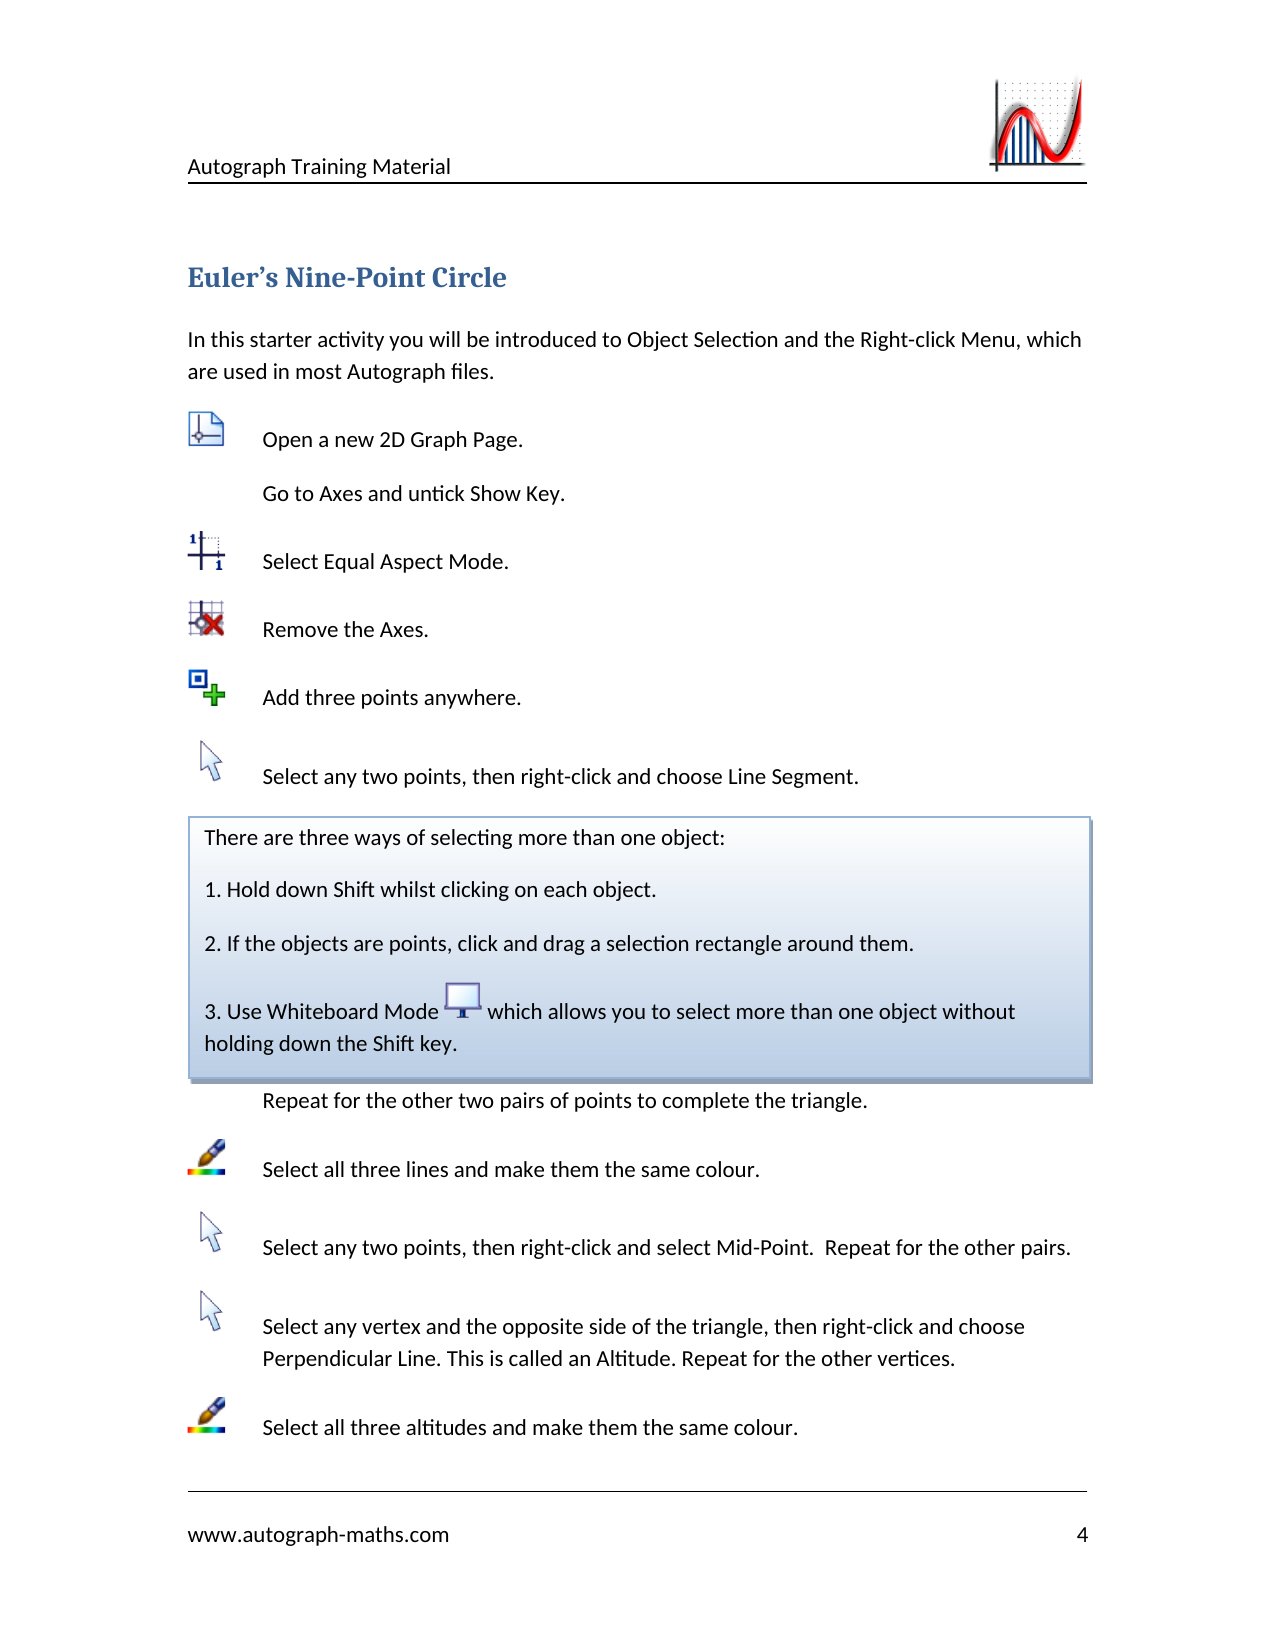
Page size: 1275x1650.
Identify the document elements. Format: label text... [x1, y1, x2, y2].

text Select all three lines and make them the same colour. [187, 1139, 1087, 1183]
picture [187, 668, 226, 706]
text Remove the Axes. [187, 600, 1087, 643]
text In this starter activity you will be introduced to Object Selection and the Right-click Menu, which are used in most Autograph files. [187, 325, 1087, 385]
text Open a new 2D Graph Page. [187, 410, 1087, 454]
text Go to Axes and untick Show Key. [187, 479, 1087, 507]
picture [444, 981, 482, 1020]
picture [187, 736, 236, 785]
text Repeat for the other two pairs of points to complete the triangle. [187, 815, 1087, 1114]
text Select any vertex and the opposite side of the triangle, then right-click and choose Perpendicular Line. This is called an Altitude. Repeat for the other vertices. [187, 1287, 1087, 1372]
text Select any two points, then right-click and select Mid-Point. Repeat for the other pairs. [187, 1208, 1087, 1262]
picture [187, 1207, 236, 1256]
text Select any two points, then right-click and choose Line Segment. [187, 736, 1087, 790]
subtitle Euler’s Nine-Point Circle [187, 262, 1087, 295]
picture [187, 1397, 226, 1435]
picture [187, 410, 226, 448]
picture [187, 1286, 236, 1335]
picture [187, 531, 226, 570]
picture [187, 1139, 226, 1177]
text Select Equal Aspect Mode. [187, 532, 1087, 575]
picture [986, 73, 1089, 175]
text Add three points anywhere. [187, 668, 1087, 711]
text Select all three altitudes and make them the same colour. [187, 1397, 1087, 1441]
picture [187, 600, 226, 638]
